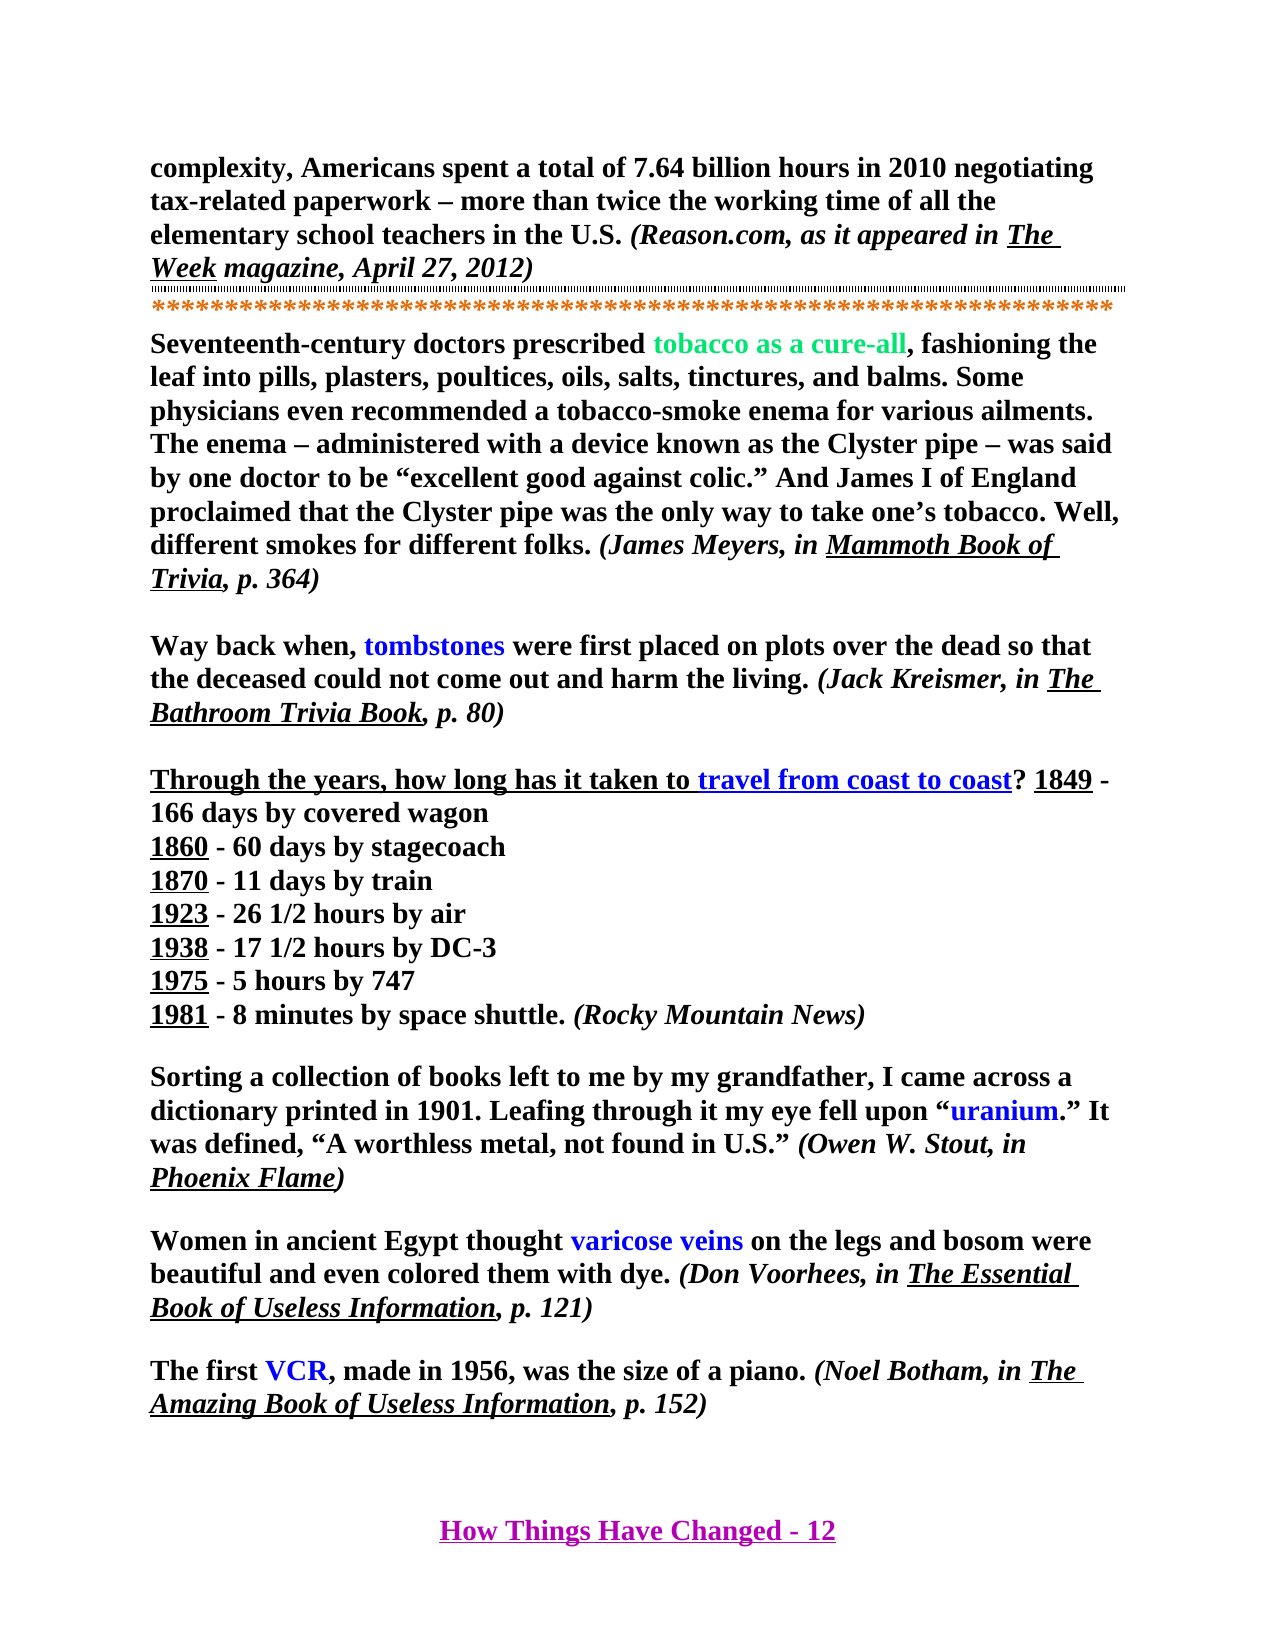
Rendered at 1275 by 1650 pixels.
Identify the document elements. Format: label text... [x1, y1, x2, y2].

text ****************************************************************** [150, 292, 1125, 326]
text 1975 - 5 hours by 747 [150, 963, 1125, 997]
text 1938 - 17 1/2 hours by DC-3 [150, 930, 1125, 963]
text 1870 - 11 days by train [150, 863, 1125, 896]
text Seventeenth-century doctors prescribed tobacco as a cure-all, fashioning the leaf into pills, plasters, poultices, oils, salts, tinctures, and balms. Some physicians even recommended a tobacco-smoke enema for various ailments. The enema – administered with a device known as the Clyster pipe – was said by one doctor to be “excellent good against colic.” And James I of England proclaimed that the Clyster pipe was the only way to take one’s tobacco. Well, different smokes for different folks. (James Meyers, in Mammoth Book of Trivia, p. 364) [150, 326, 1125, 594]
text The first VCR, made in 1956, was the size of a piano. (Noel Botham, in The Amazing Book of Useless Information, p. 152) [150, 1353, 1125, 1420]
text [150, 150, 1125, 292]
text Sorting a collection of books left to me by my grandfather, I came across a dictionary printed in 1901. Leafing through it my eye fell upon “uranium.” It was defined, “A worthless metal, not found in U.S.” (Owen W. Stout, in Phoenix Flame) [150, 1059, 1125, 1194]
text 1860 - 60 days by stagecoach [150, 829, 1125, 863]
text 1923 - 26 1/2 hours by air [150, 896, 1125, 930]
text Women in ancient Egypt thought varicose veins on the legs and bosom were beautiful and even colored them with dye. (Don Voorhees, in The Essential Book of Useless Information, p. 121) [150, 1223, 1125, 1323]
text 1981 - 8 minutes by space shuttle. (Rocky Mountain News) [150, 997, 1125, 1030]
text Way back when, tombstones were first placed on plots over the dead so that the deceased could not come out and harm the living. (Jack Kreismer, in The Bathroom Trivia Book, p. 80) Through the years, how long has it taken to travel from coast to coast? 1849 - 166 days by covered wagon [150, 628, 1125, 829]
